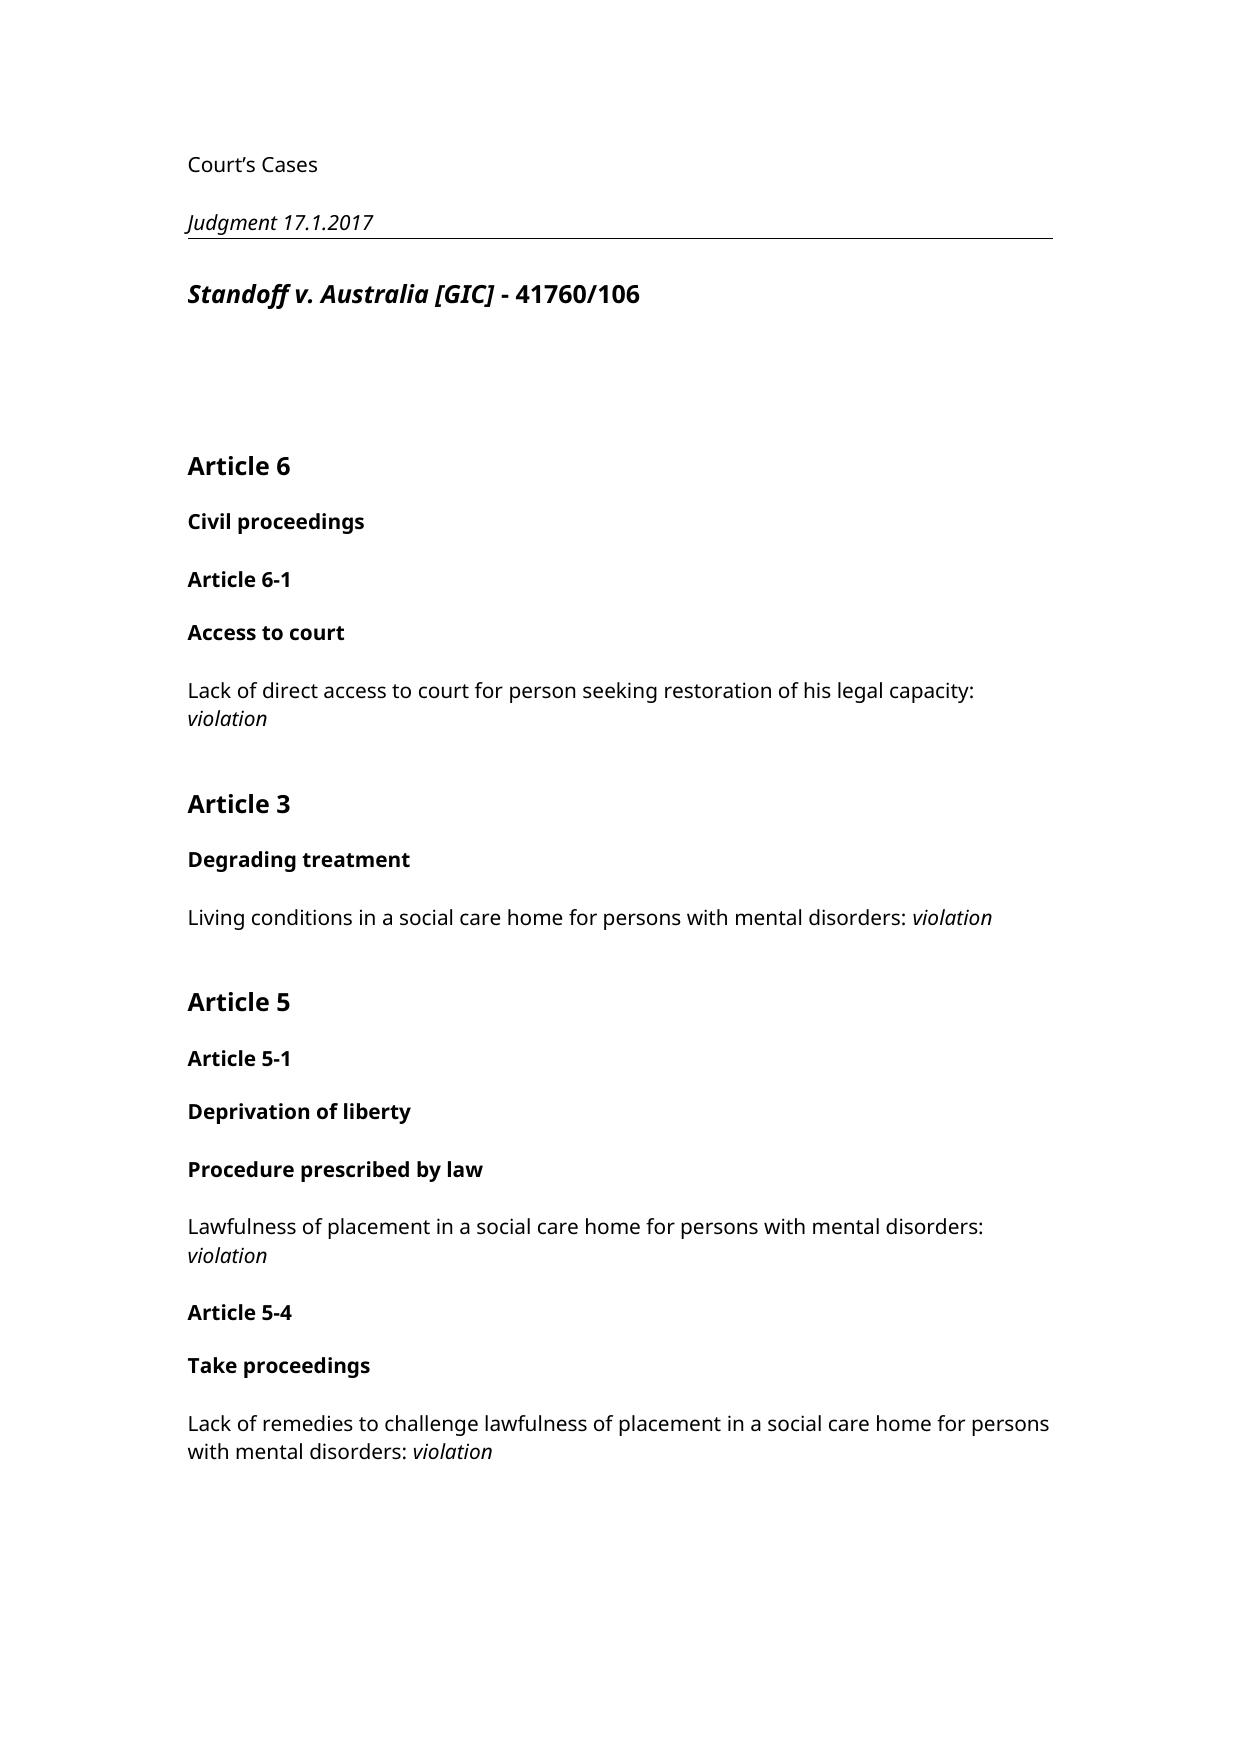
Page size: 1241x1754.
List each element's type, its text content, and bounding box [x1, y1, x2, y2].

text Standoff v. Australia [GIC] - 41760/106 [187, 277, 1053, 311]
text Take proceedings [187, 1351, 1053, 1380]
text Living conditions in a social care home for persons with mental disorders: violation [187, 903, 1053, 931]
text Deprivation of liberty [187, 1097, 1053, 1126]
text Article 5-1 [187, 1044, 1053, 1072]
text Article 3 [187, 786, 1053, 820]
text Article 5 [187, 985, 1053, 1019]
text Article 6-1 [187, 565, 1053, 593]
text Court’s Cases [187, 150, 1053, 178]
text Lack of direct access to court for person seeking restoration of his legal capacity: violation [187, 676, 1053, 733]
text Article 6 [187, 448, 1053, 482]
text Judgment 17.1.2017 [187, 208, 1053, 239]
text Procedure prescribed by law [187, 1155, 1053, 1183]
text Degrading treatment [187, 845, 1053, 874]
text Access to court [187, 618, 1053, 647]
text Lack of remedies to challenge lawfulness of placement in a social care home for persons with mental disorders: violation [187, 1409, 1053, 1466]
text Article 5-4 [187, 1298, 1053, 1326]
text Civil proceedings [187, 507, 1053, 536]
text Lawfulness of placement in a social care home for persons with mental disorders: violation [187, 1212, 1053, 1269]
